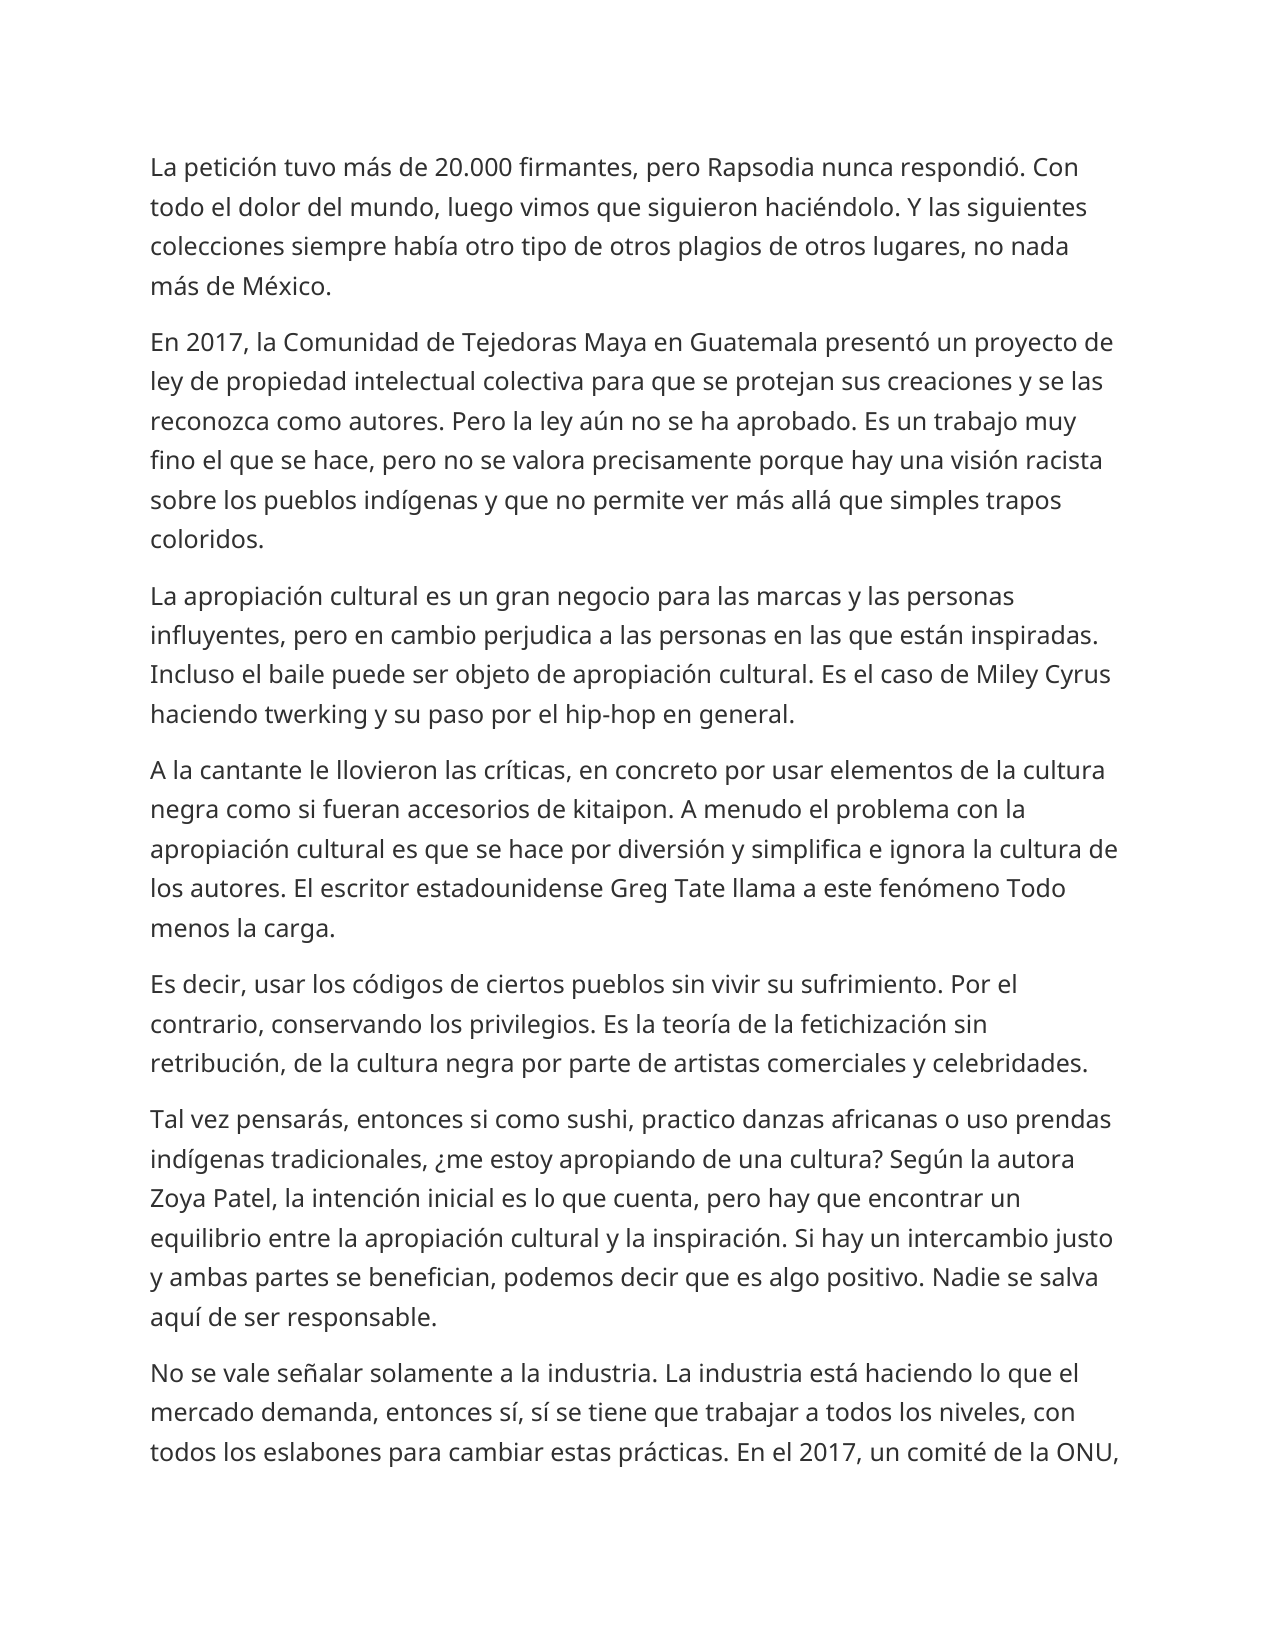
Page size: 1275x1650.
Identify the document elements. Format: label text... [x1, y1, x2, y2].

text A la cantante le llovieron las críticas, en concreto por usar elementos de la cultura negra como si fueran accesorios de kitaipon. A menudo el problema con la apropiación cultural es que se hace por diversión y simplifica e ignora la cultura de los autores. El escritor estadounidense Greg Tate llama a este fenómeno Todo menos la carga. [150, 753, 1125, 945]
text Es decir, usar los códigos de ciertos pueblos sin vivir su sufrimiento. Por el contrario, conservando los privilegios. Es la teoría de la fetichización sin retribución, de la cultura negra por parte de artistas comerciales y celebridades. [150, 967, 1125, 1080]
text Tal vez pensarás, entonces si como sushi, practico danzas africanas o uso prendas indígenas tradicionales, ¿me estoy apropiando de una cultura? Según la autora Zoya Patel, la intención inicial es lo que cuenta, pero hay que encontrar un equilibrio entre la apropiación cultural y la inspiración. Si hay un intercambio justo y ambas partes se benefician, podemos decir que es algo positivo. Nadie se salva aquí de ser responsable. [150, 1102, 1125, 1333]
text En 2017, la Comunidad de Tejedoras Maya en Guatemala presentó un proyecto de ley de propiedad intelectual colectiva para que se protejan sus creaciones y se las reconozca como autores. Pero la ley aún no se ha aprobado. Es un trabajo muy fino el que se hace, pero no se valora precisamente porque hay una visión racista sobre los pueblos indígenas y que no permite ver más allá que simples trapos coloridos. [150, 324, 1125, 556]
text La apropiación cultural es un gran negocio para las marcas y las personas influyentes, pero en cambio perjudica a las personas en las que están inspiradas. Incluso el baile puede ser objeto de apropiación cultural. Es el caso de Miley Cyrus haciendo twerking y su paso por el hip-hop en general. [150, 578, 1125, 731]
text La petición tuvo más de 20.000 firmantes, pero Rapsodia nunca respondió. Con todo el dolor del mundo, luego vimos que siguieron haciéndolo. Y las siguientes colecciones siempre había otro tipo de otros plagios de otros lugares, no nada más de México. [150, 150, 1125, 302]
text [150, 1355, 1125, 1468]
